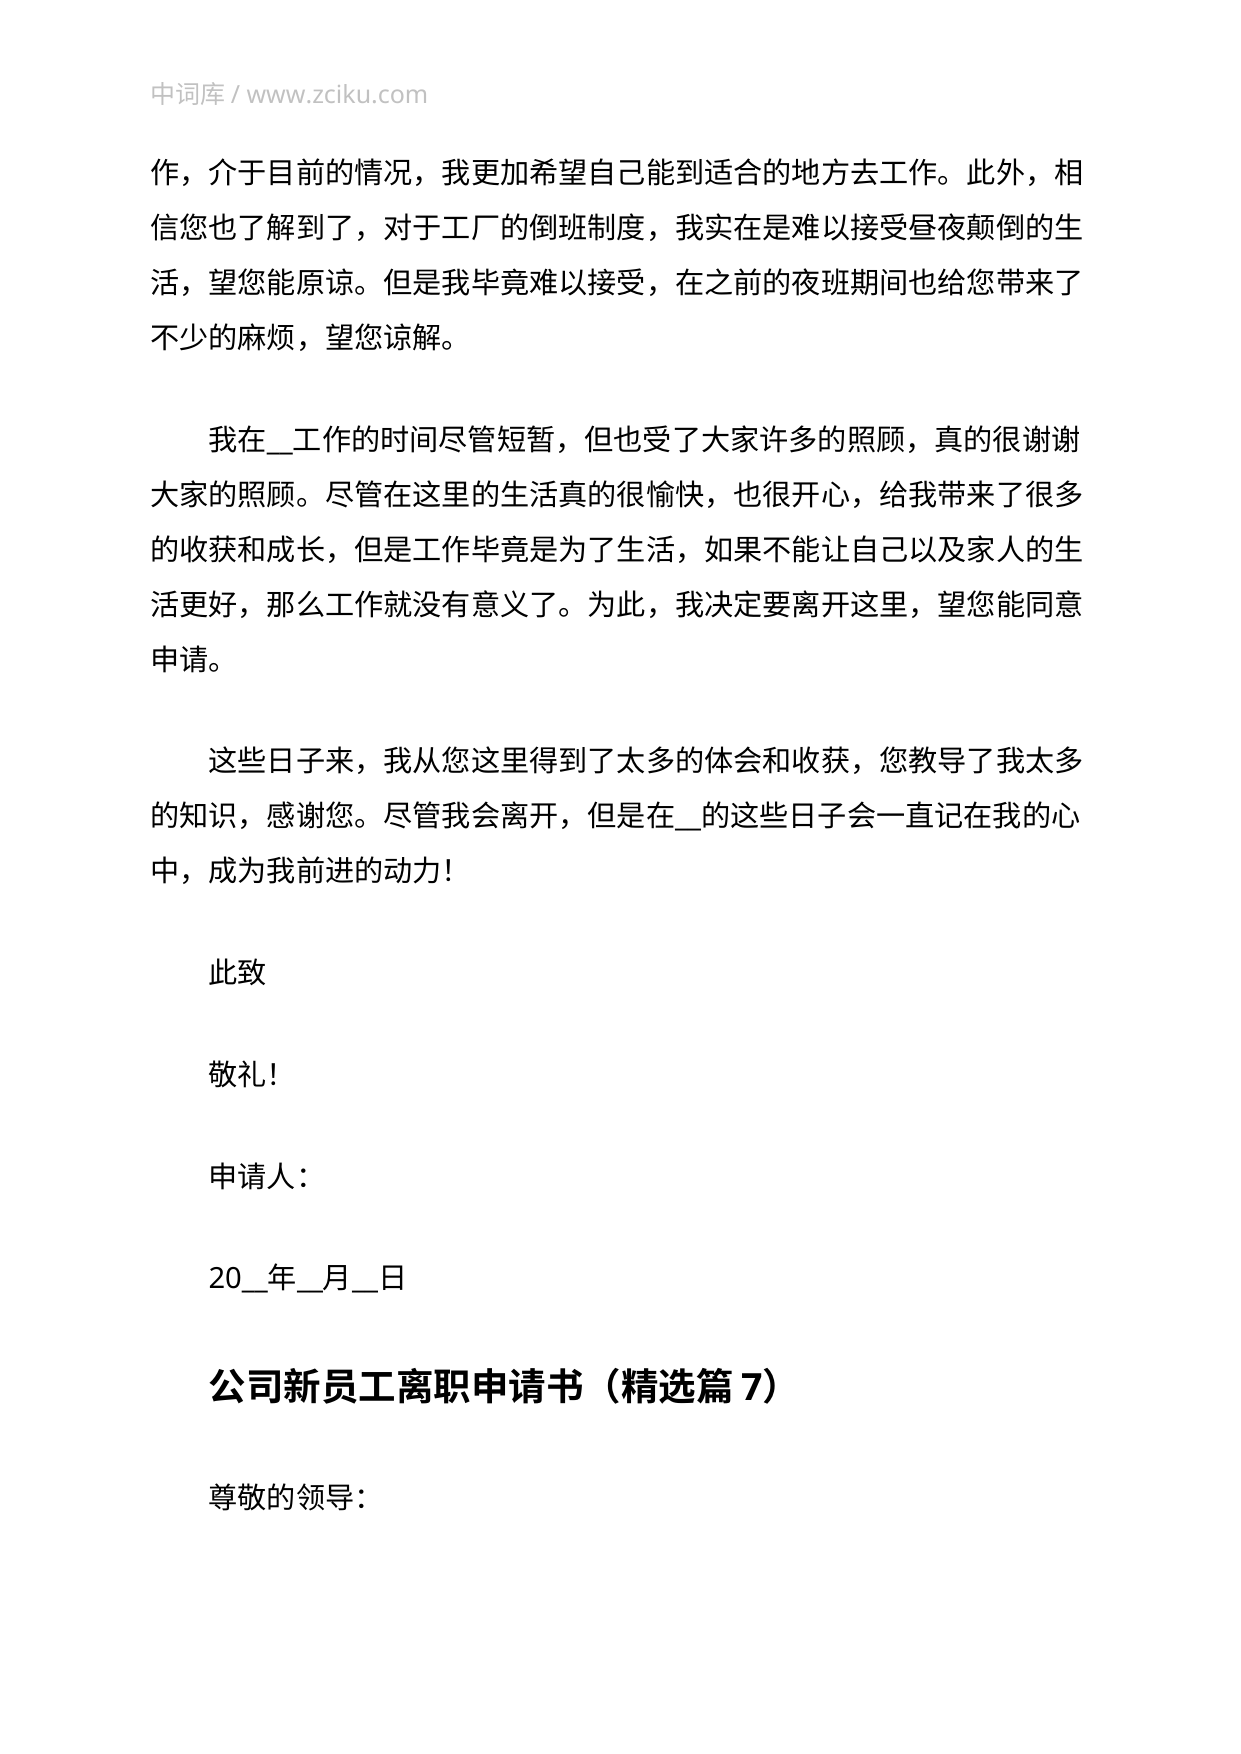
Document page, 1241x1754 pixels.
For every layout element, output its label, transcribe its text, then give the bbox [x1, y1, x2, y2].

text 此致 [150, 949, 1090, 992]
text 20__年__月__日 [150, 1255, 1090, 1297]
text 我在__工作的时间尽管短暂，但也受了大家许多的照顾，真的很谢谢大家的照顾。尽管在这里的生活真的很愉快，也很开心，给我带来了很多的收获和成长，但是工作毕竟是为了生活，如果不能让自己以及家人的生活更好，那么工作就没有意义了。为此，我决定要离开这里，望您能同意申请。 [150, 416, 1090, 678]
text 敬礼！ [150, 1051, 1090, 1094]
text 公司新员工离职申请书（精选篇7） [150, 1357, 1090, 1411]
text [150, 150, 1090, 357]
text 这些日子来，我从您这里得到了太多的体会和收获，您教导了我太多的知识，感谢您。尽管我会离开，但是在__的这些日子会一直记在我的心中，成为我前进的动力！ [150, 738, 1090, 890]
text 尊敬的领导： [150, 1474, 1090, 1517]
text 申请人： [150, 1153, 1090, 1195]
